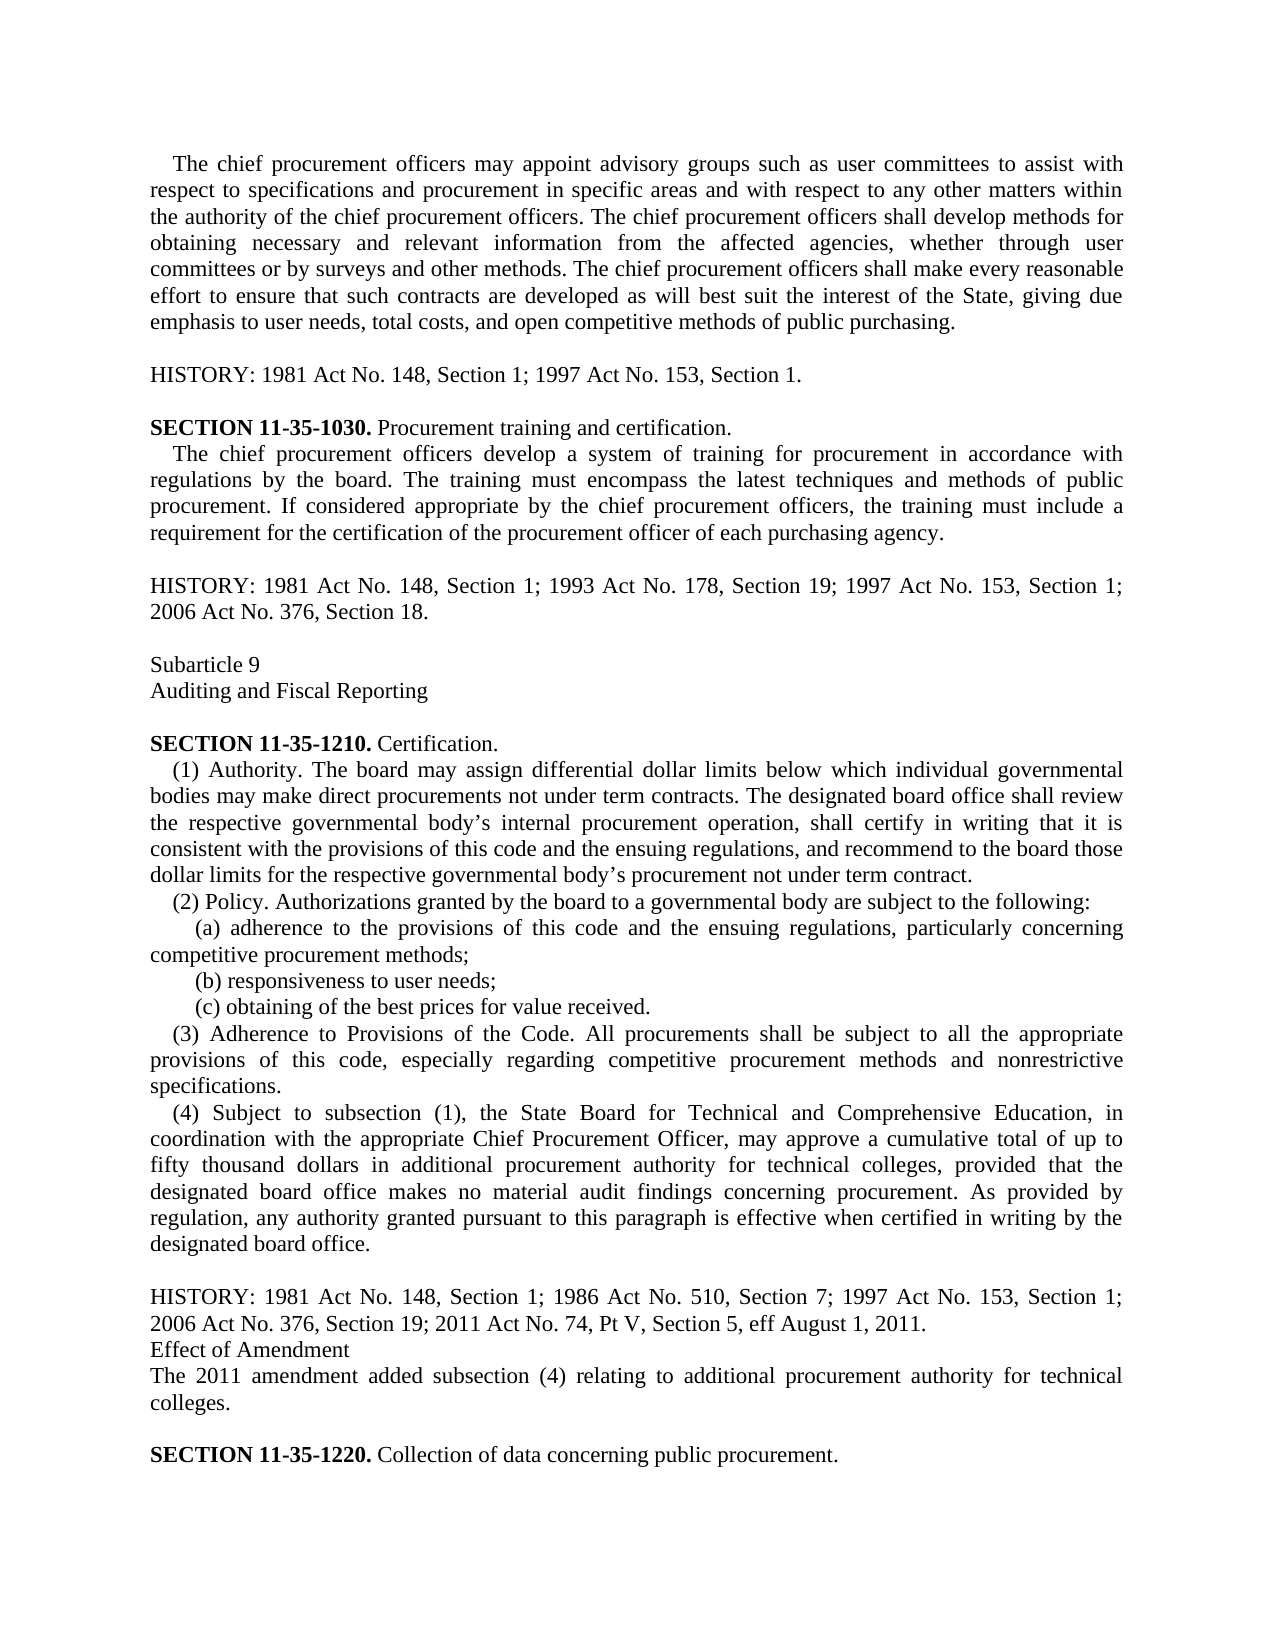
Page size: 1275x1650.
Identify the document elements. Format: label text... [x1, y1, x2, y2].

text HISTORY: 1981 Act No. 148, Section 1; 1993 Act No. 178, Section 19; 1997 Act No. 153, Section 1; 2006 Act No. 376, Section 18. [150, 572, 1125, 624]
text Effect of Amendment [150, 1336, 1125, 1362]
text Subarticle 9 [150, 651, 1125, 677]
text (b) responsiveness to user needs; [150, 967, 1125, 993]
text (3) Adherence to Provisions of the Code. All procurements shall be subject to all the appropriate provisions of this code, especially regarding competitive procurement methods and nonrestrictive specifications. [150, 1020, 1125, 1099]
text The 2011 amendment added subsection (4) relating to additional procurement authority for technical colleges. [150, 1362, 1125, 1415]
text SECTION 11-35-1220. Collection of data concerning public procurement. [150, 1441, 1125, 1468]
text SECTION 11-35-1030. Procurement training and certification. [150, 413, 1125, 440]
text SECTION 11-35-1210. Certification. [150, 730, 1125, 756]
text Auditing and Fiscal Reporting [150, 677, 1125, 703]
text The chief procurement officers develop a system of training for procurement in accordance with regulations by the board. The training must encompass the latest techniques and methods of public procurement. If considered appropriate by the chief procurement officers, the training must include a requirement for the certification of the procurement officer of each purchasing agency. [150, 440, 1125, 545]
text (2) Policy. Authorizations granted by the board to a governmental body are subject to the following: [150, 888, 1125, 914]
text (a) adherence to the provisions of this code and the ensuing regulations, particularly concerning competitive procurement methods; [150, 914, 1125, 967]
text HISTORY: 1981 Act No. 148, Section 1; 1986 Act No. 510, Section 7; 1997 Act No. 153, Section 1; 2006 Act No. 376, Section 19; 2011 Act No. 74, Pt V, Section 5, eff August 1, 2011. [150, 1283, 1125, 1336]
text HISTORY: 1981 Act No. 148, Section 1; 1997 Act No. 153, Section 1. [150, 361, 1125, 387]
text (1) Authority. The board may assign differential dollar limits below which individual governmental bodies may make direct procurements not under term contracts. The designated board office shall review the respective governmental body’s internal procurement operation, shall certify in writing that it is consistent with the provisions of this code and the ensuing regulations, and recommend to the board those dollar limits for the respective governmental body’s procurement not under term contract. [150, 756, 1125, 888]
text The chief procurement officers may appoint advisory groups such as user committees to assist with respect to specifications and procurement in specific areas and with respect to any other matters within the authority of the chief procurement officers. The chief procurement officers shall develop methods for obtaining necessary and relevant information from the affected agencies, whether through user committees or by surveys and other methods. The chief procurement officers shall make every reasonable effort to ensure that such contracts are developed as will best suit the interest of the State, giving due emphasis to user needs, total costs, and open competitive methods of public purchasing. [150, 150, 1125, 334]
text (4) Subject to subsection (1), the State Board for Technical and Comprehensive Education, in coordination with the appropriate Chief Procurement Officer, may approve a cumulative total of up to fifty thousand dollars in additional procurement authority for technical colleges, provided that the designated board office makes no material audit findings concerning procurement. As provided by regulation, any authority granted pursuant to this paragraph is effective when certified in writing by the designated board office. [150, 1099, 1125, 1257]
text (c) obtaining of the best prices for value received. [150, 993, 1125, 1020]
